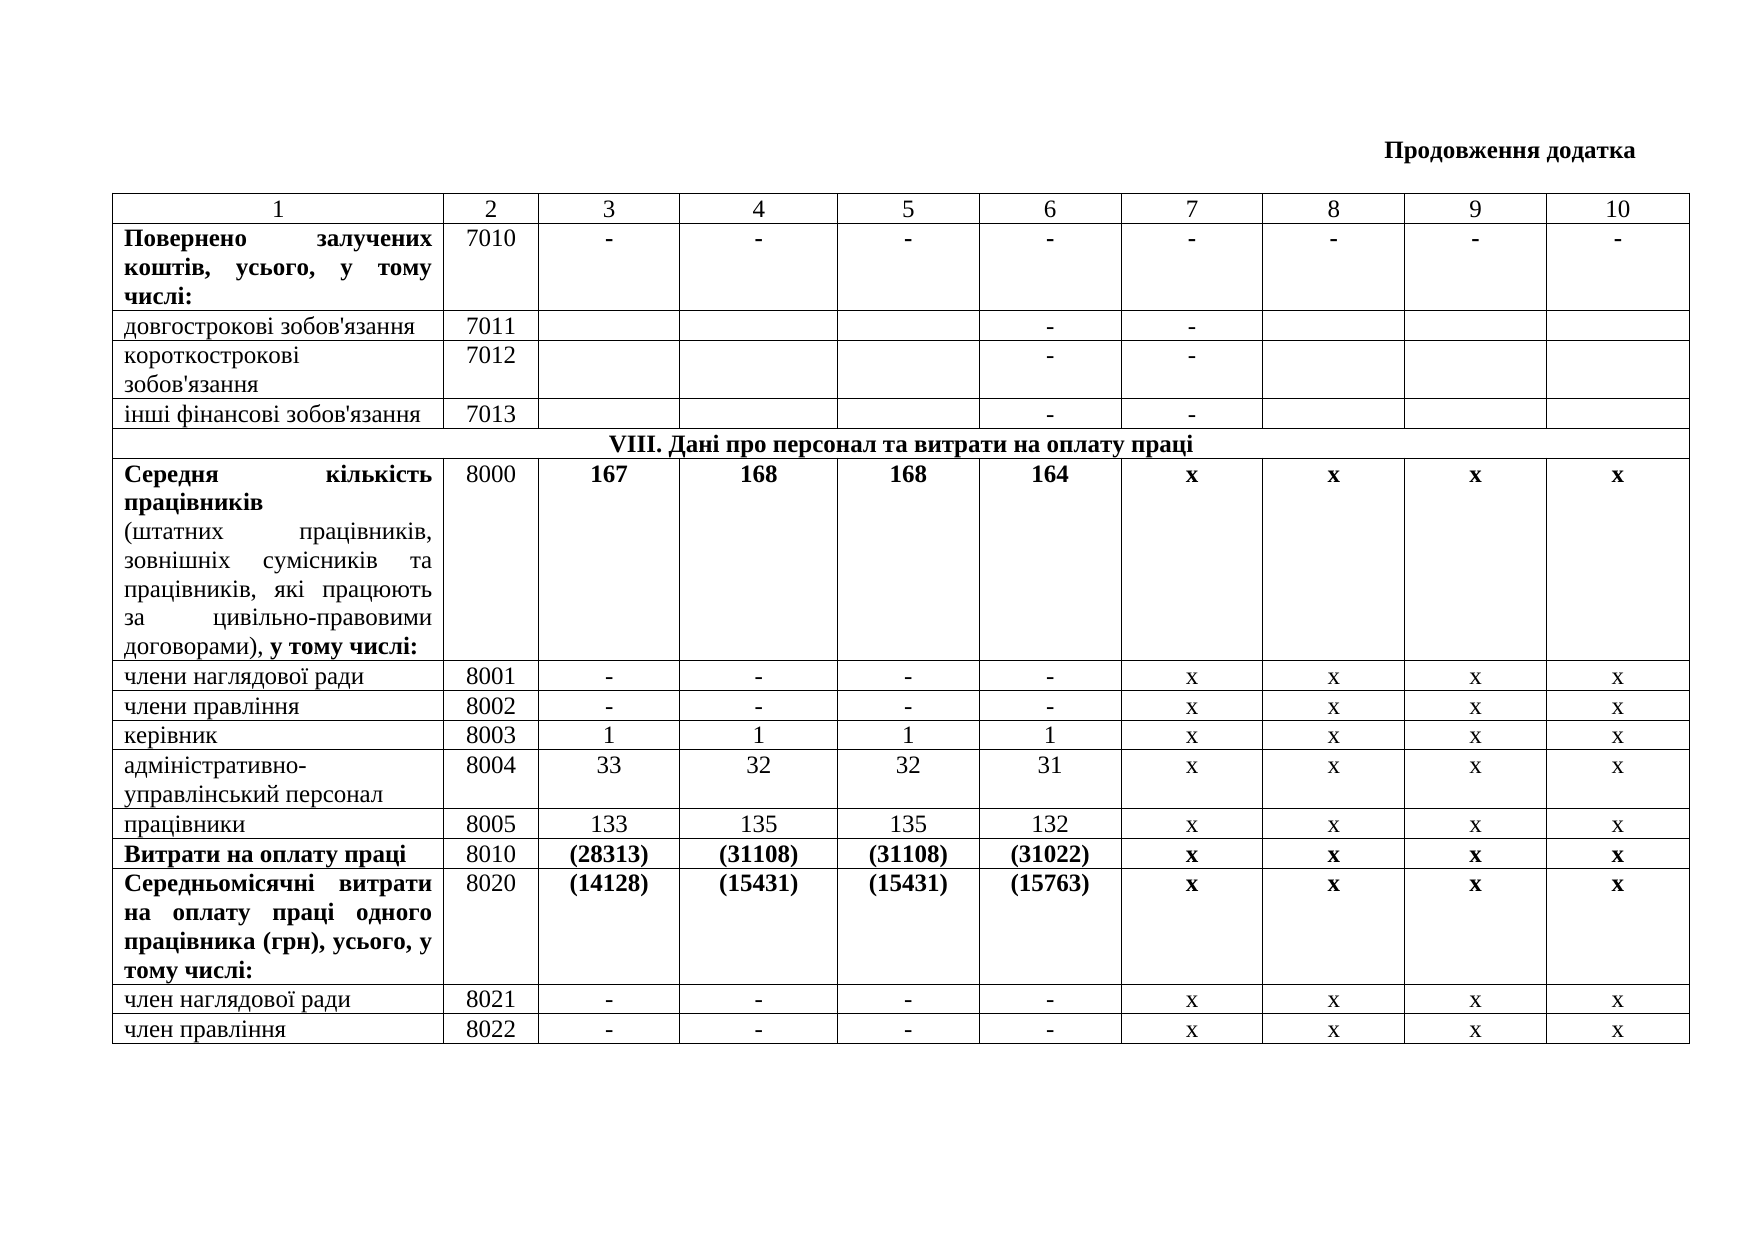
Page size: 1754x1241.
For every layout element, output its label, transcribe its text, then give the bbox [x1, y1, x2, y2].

table_cell 132 [980, 809, 1121, 838]
table_header 8 [1263, 194, 1404, 222]
table_cell - [980, 224, 1121, 310]
table_cell - [680, 661, 837, 690]
table_cell 8022 [444, 1014, 538, 1043]
table_cell x [1547, 750, 1689, 808]
table_cell 1 [539, 721, 679, 749]
table_cell 32 [680, 750, 837, 808]
table_cell - [680, 1014, 837, 1043]
table_cell x [1122, 839, 1262, 867]
table_cell короткострокові зобов'язання [113, 341, 443, 398]
table_cell x [1405, 661, 1546, 690]
table_cell - [980, 399, 1121, 428]
table_cell (28313) [539, 839, 679, 867]
table_cell x [1547, 985, 1689, 1013]
table_cell - [838, 661, 979, 690]
table_cell [838, 311, 979, 339]
table_cell x [1405, 750, 1546, 808]
table_cell - [838, 1014, 979, 1043]
table_cell - [838, 691, 979, 719]
table_cell 135 [838, 809, 979, 838]
table_cell 8002 [444, 691, 538, 719]
table_cell x [1263, 869, 1404, 983]
table_cell Повернено залучених коштів, усього, у тому числі: [113, 224, 443, 310]
table_header 10 [1547, 194, 1689, 222]
table_cell - [980, 985, 1121, 1013]
table_cell 8001 [444, 661, 538, 690]
text Продовження додатка [112, 135, 1636, 164]
table_cell член правління [113, 1014, 443, 1043]
table_cell 7012 [444, 341, 538, 398]
table_header 3 [539, 194, 679, 222]
table_cell [680, 311, 837, 339]
table_cell працівники [113, 809, 443, 838]
table_cell 8021 [444, 985, 538, 1013]
table_cell (15431) [838, 869, 979, 983]
table_cell 168 [680, 459, 837, 660]
table_cell 7011 [444, 311, 538, 339]
table_cell x [1263, 661, 1404, 690]
table_cell керівник [113, 721, 443, 749]
table_cell - [539, 1014, 679, 1043]
table_cell x [1263, 750, 1404, 808]
table_cell x [1263, 839, 1404, 867]
table_cell x [1263, 985, 1404, 1013]
table_cell (15431) [680, 869, 837, 983]
table_cell x [1263, 1014, 1404, 1043]
table_cell 1 [980, 721, 1121, 749]
table_cell - [1547, 224, 1689, 310]
table_cell x [1122, 721, 1262, 749]
table_cell - [1122, 224, 1262, 310]
table_cell x [1122, 750, 1262, 808]
table_header 5 [838, 194, 979, 222]
table_cell x [1122, 661, 1262, 690]
table_cell - [680, 224, 837, 310]
table_cell Середня кількість працівників (штатних працівників, зовнішніх сумісників та працівників, які працюють за цивільно-правовими договорами), у тому числі: [113, 459, 443, 660]
table_cell x [1405, 721, 1546, 749]
table_cell - [539, 691, 679, 719]
table_cell 168 [838, 459, 979, 660]
table_header 4 [680, 194, 837, 222]
table_cell - [1263, 224, 1404, 310]
table_cell 8005 [444, 809, 538, 838]
table_cell 167 [539, 459, 679, 660]
table_cell x [1547, 869, 1689, 983]
table_cell [1263, 311, 1404, 339]
table_cell 8004 [444, 750, 538, 808]
table_cell (15763) [980, 869, 1121, 983]
table_cell - [980, 1014, 1121, 1043]
table_cell [539, 399, 679, 428]
table_cell - [1405, 224, 1546, 310]
table_cell x [1547, 1014, 1689, 1043]
table_cell [1405, 341, 1546, 398]
table_cell 1 [680, 721, 837, 749]
table_cell x [1122, 691, 1262, 719]
table_cell x [1405, 985, 1546, 1013]
table_cell (14128) [539, 869, 679, 983]
table_cell x [1547, 721, 1689, 749]
table_cell Витрати на оплату праці [113, 839, 443, 867]
table_cell x [1547, 839, 1689, 867]
table_cell інші фінансові зобов'язання [113, 399, 443, 428]
table_cell 31 [980, 750, 1121, 808]
table_cell x [1405, 839, 1546, 867]
table_cell x [1547, 459, 1689, 660]
table_cell x [1122, 459, 1262, 660]
table_header 1 [113, 194, 443, 222]
table_cell [539, 311, 679, 339]
table_cell 8020 [444, 869, 538, 983]
table_cell (31108) [680, 839, 837, 867]
table_cell x [1547, 691, 1689, 719]
table_cell x [1122, 809, 1262, 838]
table_cell - [980, 341, 1121, 398]
table_cell x [1122, 985, 1262, 1013]
table_cell члени наглядової ради [113, 661, 443, 690]
table_cell VIII. Дані про персонал та витрати на оплату праці [113, 429, 1689, 458]
table_cell - [980, 311, 1121, 339]
table_cell x [1405, 691, 1546, 719]
table_cell - [539, 224, 679, 310]
table_cell - [1122, 399, 1262, 428]
table_header 9 [1405, 194, 1546, 222]
table_cell 7010 [444, 224, 538, 310]
table_cell 7013 [444, 399, 538, 428]
table_cell - [980, 691, 1121, 719]
table_cell - [1122, 311, 1262, 339]
table_cell x [1263, 721, 1404, 749]
table_cell довгострокові зобов'язання [113, 311, 443, 339]
table_cell [1547, 341, 1689, 398]
table_cell - [680, 985, 837, 1013]
table_cell [680, 399, 837, 428]
table_cell x [1547, 661, 1689, 690]
table_cell Середньомісячні витрати на оплату праці одного працівника (грн), усього, у тому числі: [113, 869, 443, 983]
table_cell 164 [980, 459, 1121, 660]
table_cell 32 [838, 750, 979, 808]
table_cell 8000 [444, 459, 538, 660]
table_cell x [1405, 809, 1546, 838]
table_cell [539, 341, 679, 398]
table_cell - [1122, 341, 1262, 398]
table_header 6 [980, 194, 1121, 222]
table_cell (31022) [980, 839, 1121, 867]
table_cell [680, 341, 837, 398]
table_cell 33 [539, 750, 679, 808]
table_cell [1263, 399, 1404, 428]
table_cell x [1122, 869, 1262, 983]
table_cell [1263, 341, 1404, 398]
table_header 2 [444, 194, 538, 222]
table_cell x [1263, 691, 1404, 719]
table_cell [1547, 399, 1689, 428]
table_cell x [1263, 459, 1404, 660]
table_cell 8010 [444, 839, 538, 867]
table_cell член наглядової ради [113, 985, 443, 1013]
table_cell [1547, 311, 1689, 339]
table_cell - [680, 691, 837, 719]
table_cell x [1263, 809, 1404, 838]
table_cell x [1122, 1014, 1262, 1043]
table_cell 1 [838, 721, 979, 749]
table_cell члени правління [113, 691, 443, 719]
table_header 7 [1122, 194, 1262, 222]
table_cell [1405, 311, 1546, 339]
table_cell [1405, 399, 1546, 428]
table_cell x [1547, 809, 1689, 838]
table_cell 135 [680, 809, 837, 838]
table_cell x [1405, 869, 1546, 983]
table_cell (31108) [838, 839, 979, 867]
table_cell - [838, 985, 979, 1013]
table_cell [838, 341, 979, 398]
table_cell [838, 399, 979, 428]
table_cell 8003 [444, 721, 538, 749]
table_cell адміністративно-управлінський персонал [113, 750, 443, 808]
table_cell x [1405, 459, 1546, 660]
table_cell - [980, 661, 1121, 690]
table_cell - [539, 985, 679, 1013]
table_cell x [1405, 1014, 1546, 1043]
table_cell 133 [539, 809, 679, 838]
table_cell - [838, 224, 979, 310]
table_cell - [539, 661, 679, 690]
